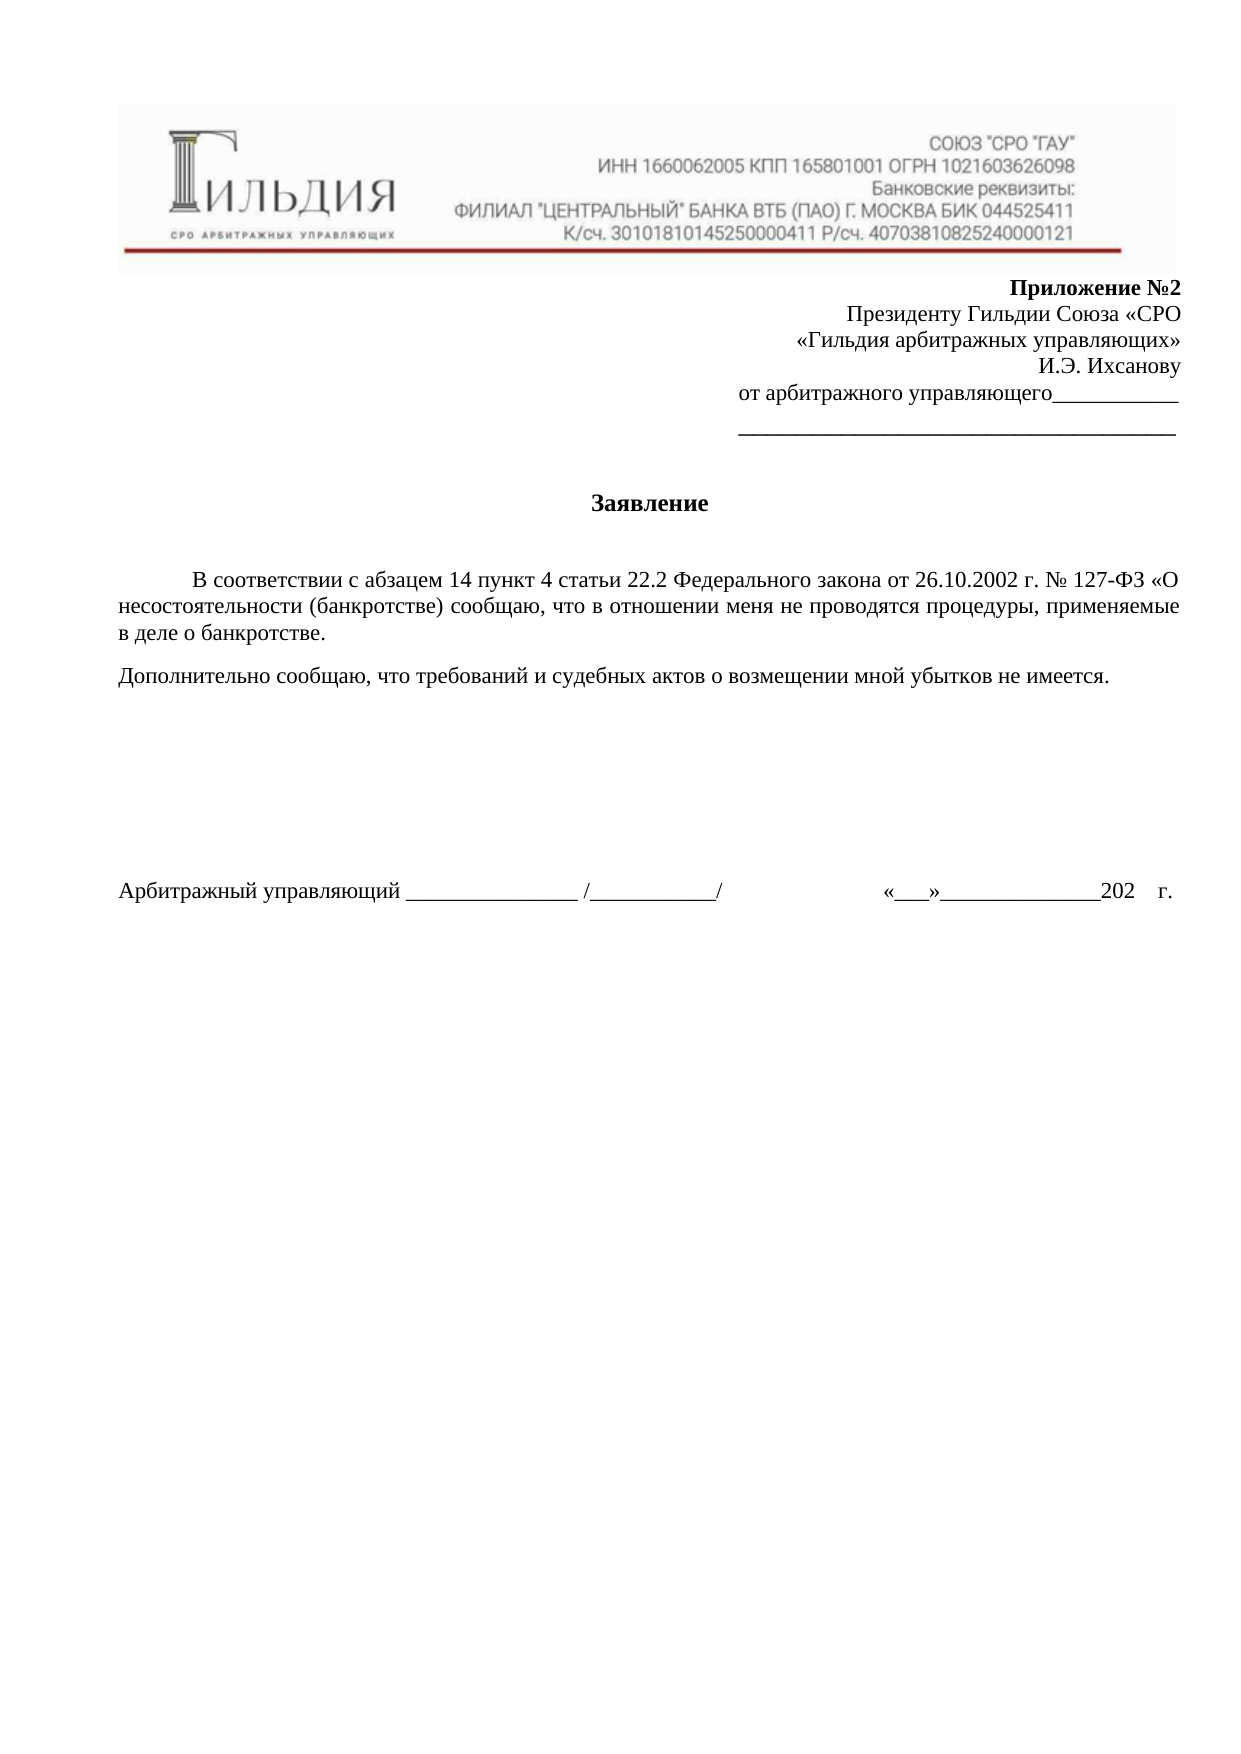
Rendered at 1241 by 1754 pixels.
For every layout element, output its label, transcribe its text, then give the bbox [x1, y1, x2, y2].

text ______________________________ [118, 405, 1181, 439]
picture [118, 105, 1182, 274]
subtitle Заявление [118, 488, 1181, 517]
text Дополнительно сообщаю, что требований и судебных актов о возмещении мной убытков не имеется. [118, 662, 1181, 688]
text от арбитражного управляющего___________ [118, 379, 1181, 405]
text Арбитражный управляющий _______________ /___________/ «___»______________202 г. [118, 877, 1181, 903]
text Президенту Гильдии Союза «СРО «Гильдия арбитражных управляющих» [118, 300, 1181, 353]
text И.Э. Ихсанову [118, 353, 1181, 379]
text В соответствии с абзацем 14 пункт 4 статьи 22.2 Федерального закона от 26.10.2002 г. № 127-ФЗ «О несостоятельности (банкротстве) сообщаю, что в отношении меня не проводятся процедуры, применяемые в деле о банкротстве. [118, 566, 1181, 645]
